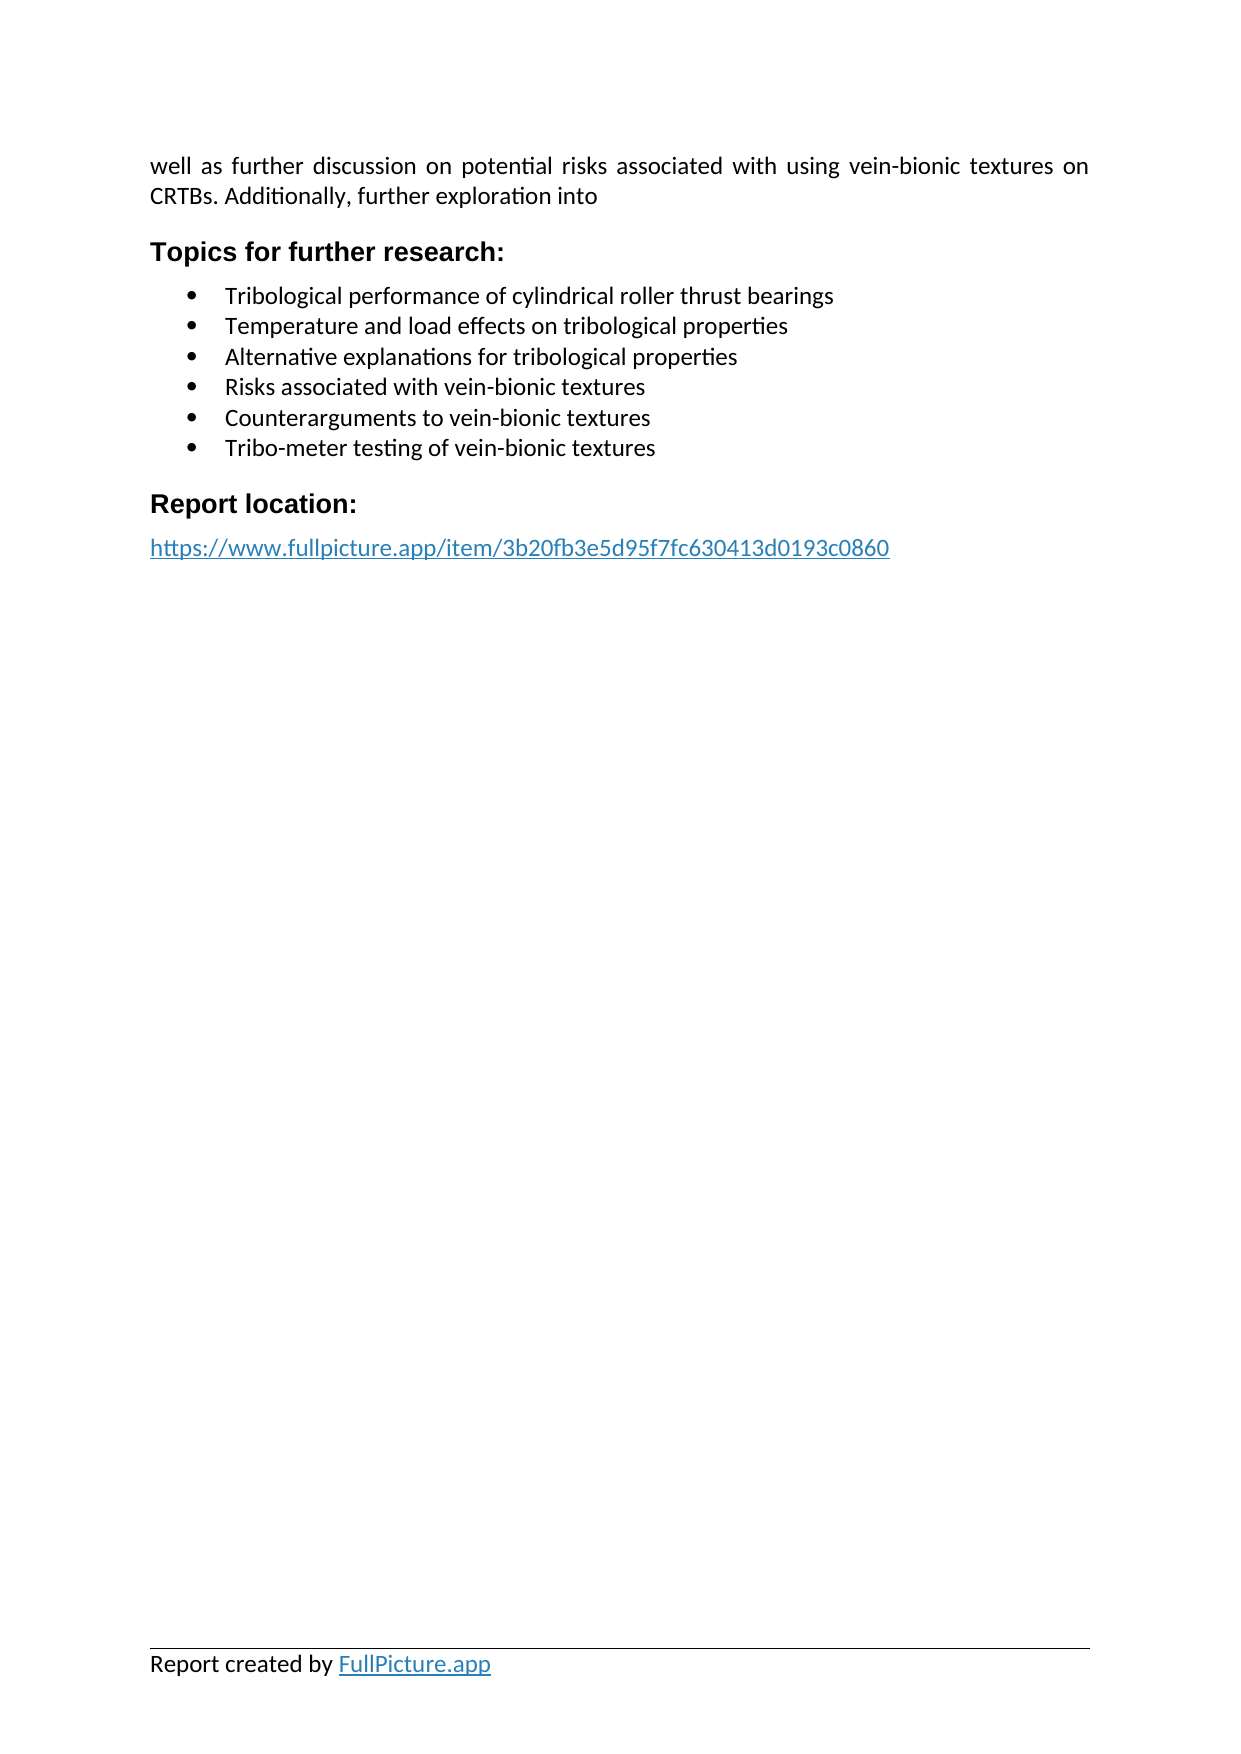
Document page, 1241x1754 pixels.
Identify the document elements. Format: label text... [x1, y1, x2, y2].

list Tribo-meter testing of vein-bionic textures [187, 432, 1090, 463]
subtitle Report location: [150, 488, 1090, 519]
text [150, 150, 1090, 211]
list Temperature and load effects on tribological properties [187, 310, 1090, 341]
text https://www.fullpicture.app/item/3b20fb3e5d95f7fc630413d0193c0860 [150, 532, 1090, 562]
list Risks associated with vein-bionic textures [187, 371, 1090, 402]
list Alternative explanations for tribological properties [187, 341, 1090, 371]
list Counterarguments to vein-bionic textures [187, 402, 1090, 432]
list Tribological performance of cylindrical roller thrust bearings [187, 280, 1090, 310]
subtitle Topics for further research: [150, 236, 1090, 267]
